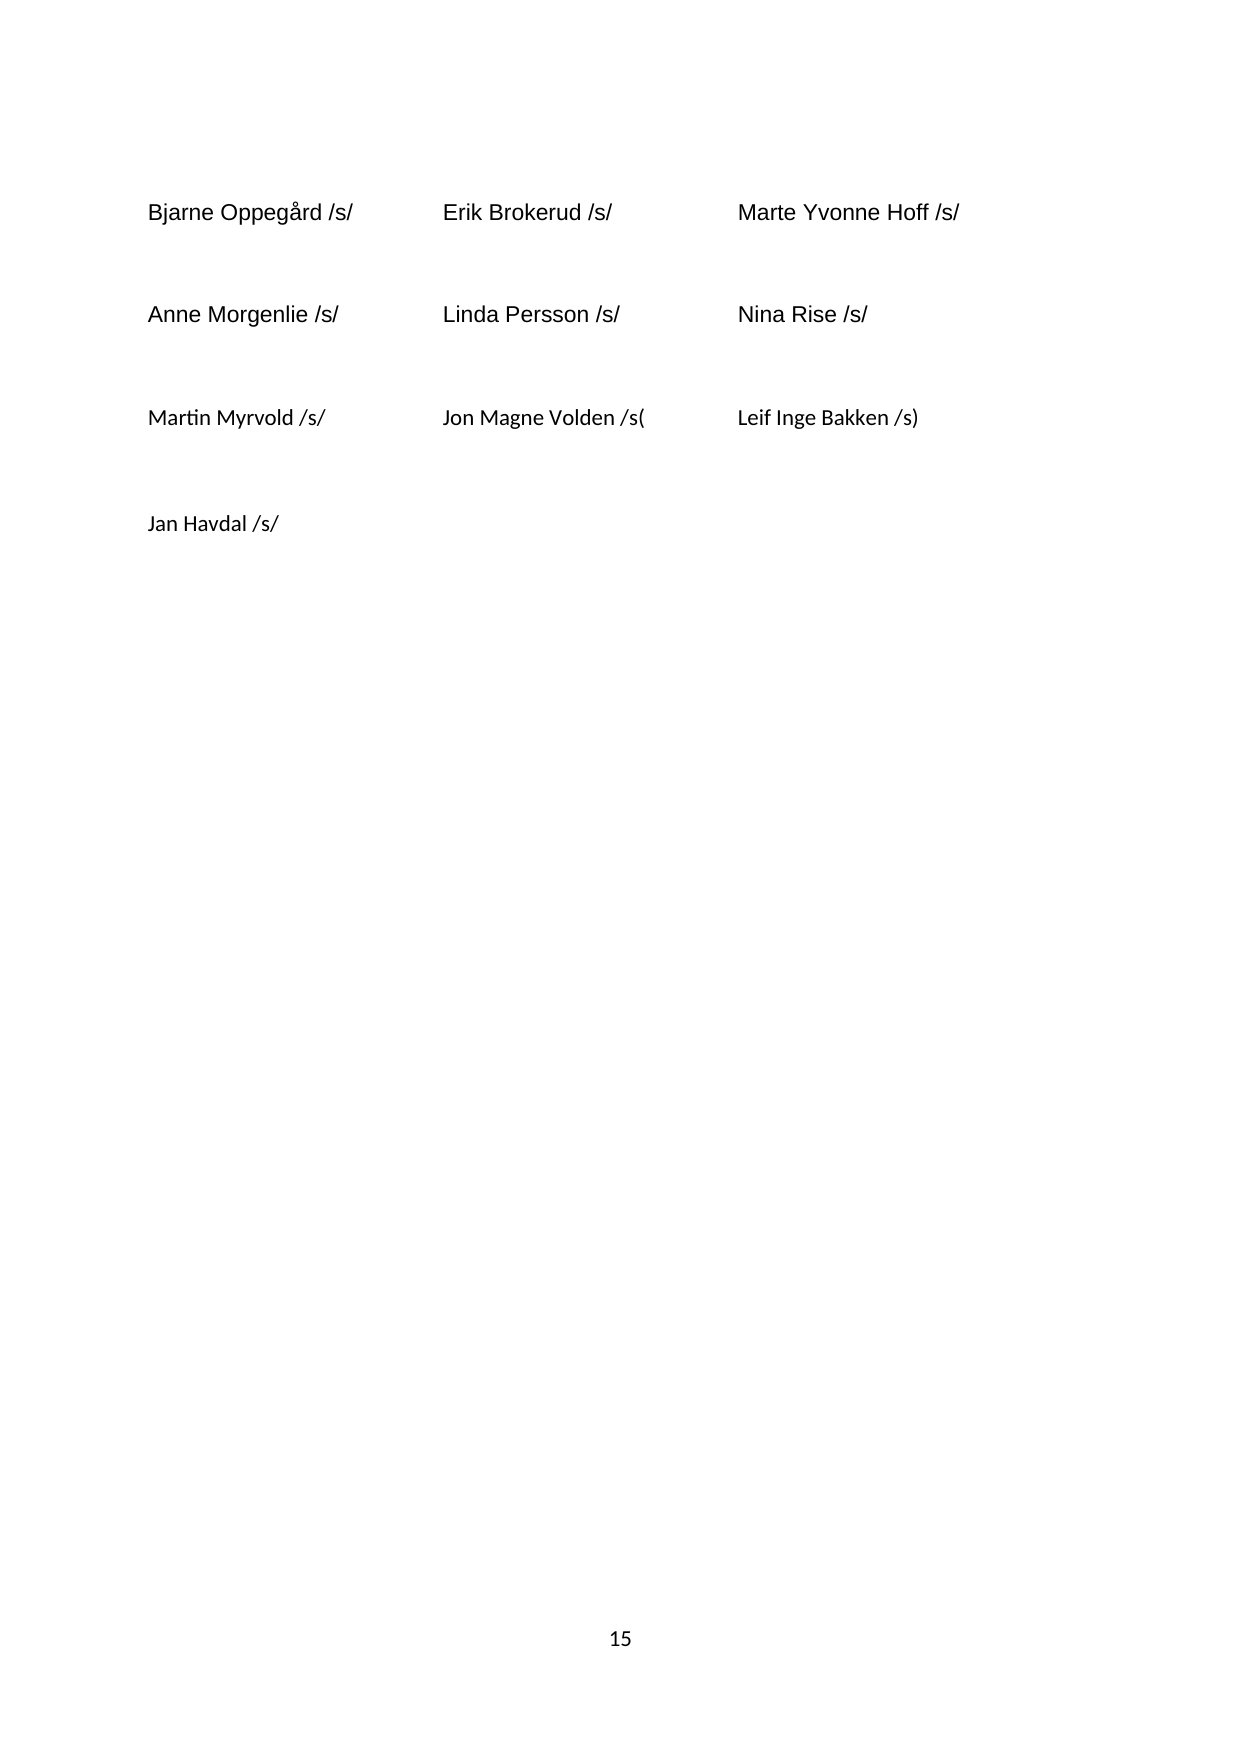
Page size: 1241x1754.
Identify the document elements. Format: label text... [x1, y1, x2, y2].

text Martin Myrvold /s/ Jon Magne Volden /s( Leif Inge Bakken /s) [148, 403, 1093, 431]
text Bjarne Oppegård /s/ Erik Brokerud /s/ Marte Yvonne Hoff /s/ [148, 199, 1093, 225]
text Anne Morgenlie /s/ Linda Persson /s/ Nina Rise /s/ [148, 301, 1093, 327]
text Jan Havdal /s/ [148, 509, 1093, 537]
